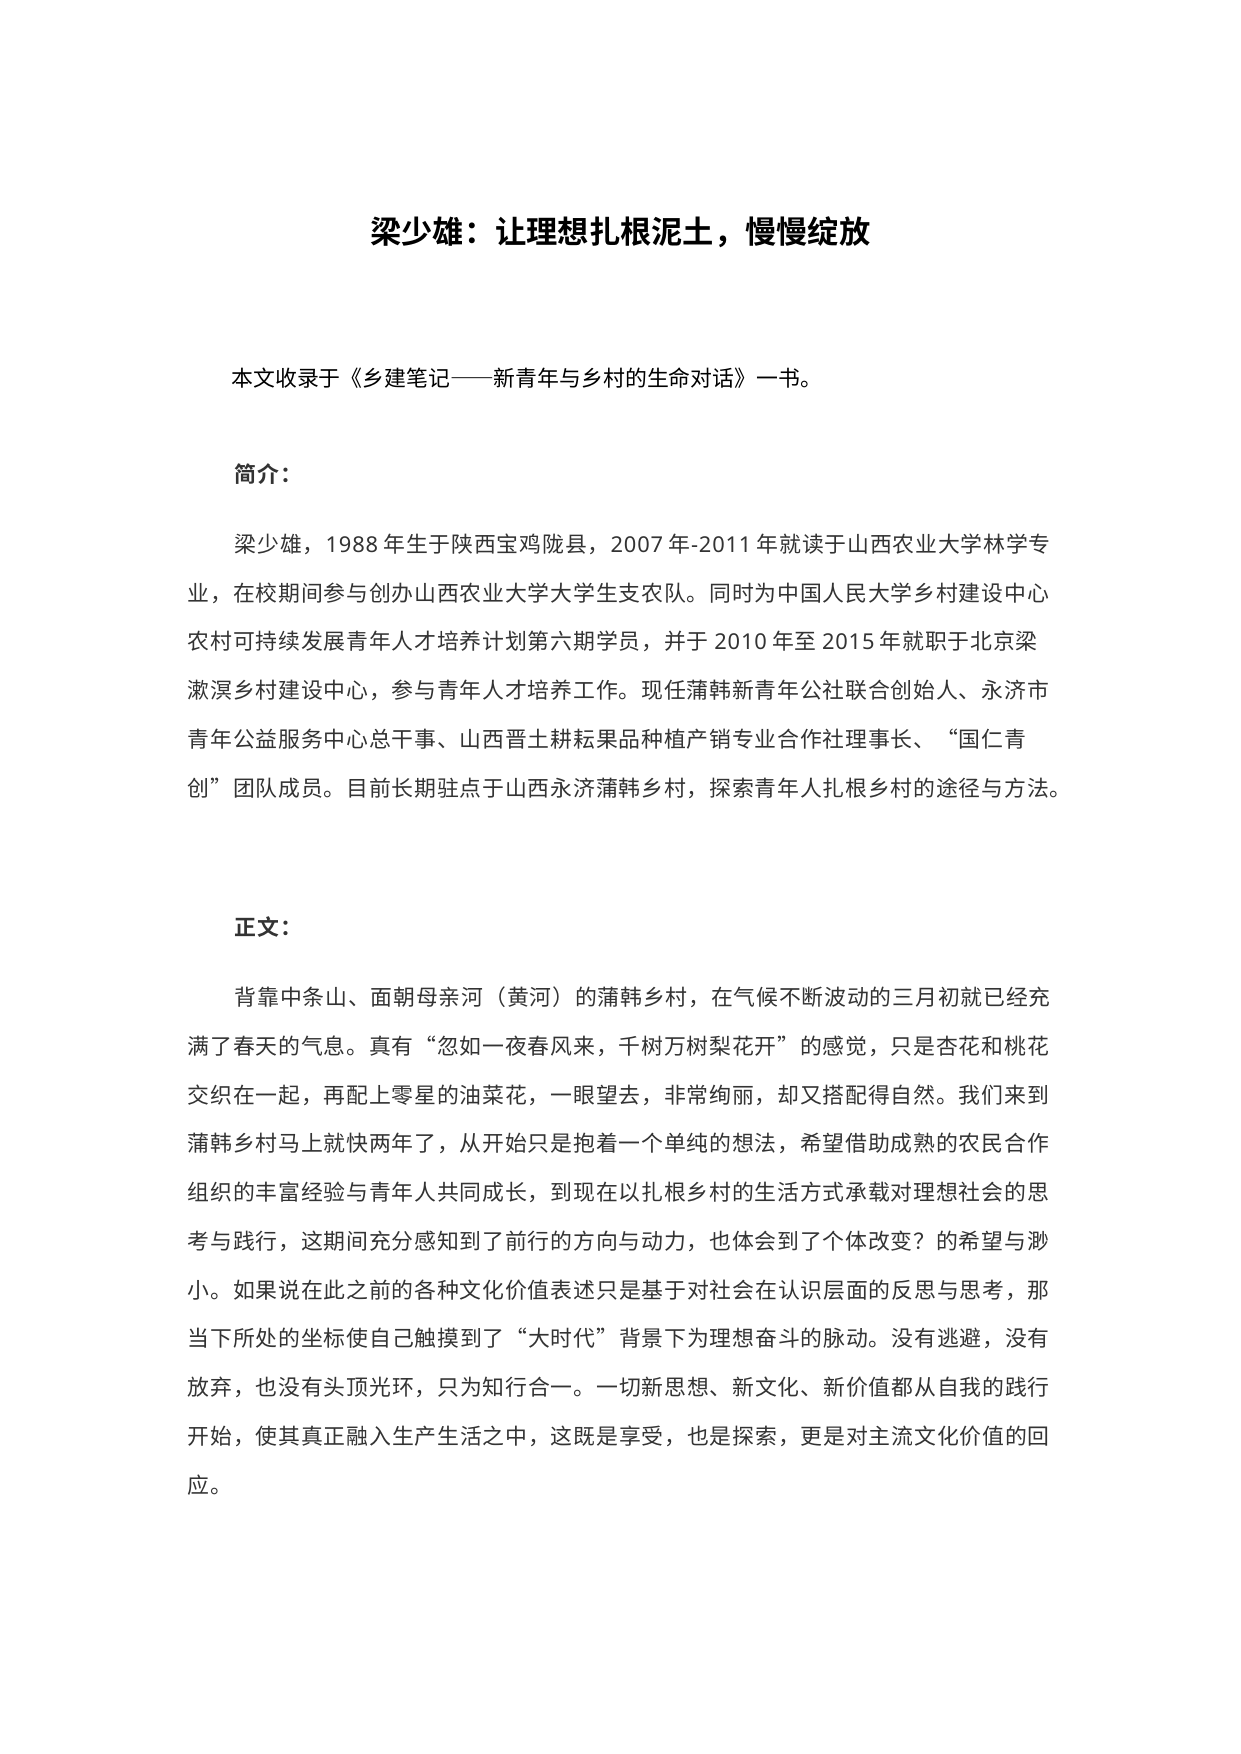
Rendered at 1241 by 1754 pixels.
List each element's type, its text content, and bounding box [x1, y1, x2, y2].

text 本文收录于《乡建笔记——新青年与乡村的生命对话》一书。 [187, 360, 1053, 393]
subtitle 梁少雄：让理想扎根泥土，慢慢绽放 [187, 197, 1053, 262]
text 简介： [187, 456, 1053, 489]
text 背靠中条山、面朝母亲河（黄河）的蒲韩乡村，在气候不断波动的三月初就已经充满了春天的气息。真有“忽如一夜春风来，千树万树梨花开”的感觉，只是杏花和桃花交织在一起，再配上零星的油菜花，一眼望去，非常绚丽，却又搭配得自然。我们来到蒲韩乡村马上就快两年了，从开始只是抱着一个单纯的想法，希望借助成熟的农民合作组织的丰富经验与青年人共同成长，到现在以扎根乡村的生活方式承载对理想社会的思考与践行，这期间充分感知到了前行的方向与动力，也体会到了个体改变？的希望与渺小。如果说在此之前的各种文化价值表述只是基于对社会在认识层面的反思与思考，那当下所处的坐标使自己触摸到了“大时代”背景下为理想奋斗的脉动。没有逃避，没有放弃，也没有头顶光环，只为知行合一。一切新思想、新文化、新价值都从自我的践行开始，使其真正融入生产生活之中，这既是享受，也是探索，更是对主流文化价值的回应。 [187, 980, 1053, 1500]
text 正文： [187, 909, 1053, 942]
text 梁少雄，1988年生于陕西宝鸡陇县，2007年-2011年就读于山西农业大学林学专业，在校期间参与创办山西农业大学大学生支农队。同时为中国人民大学乡村建设中心农村可持续发展青年人才培养计划第六期学员，并于2010年至2015年就职于北京梁漱溟乡村建设中心，参与青年人才培养工作。现任蒲韩新青年公社联合创始人、永济市青年公益服务中心总干事、山西晋土耕耘果品种植产销专业合作社理事长、“国仁青创”团队成员。目前长期驻点于山西永济蒲韩乡村，探索青年人扎根乡村的途径与方法。 [187, 526, 1053, 803]
